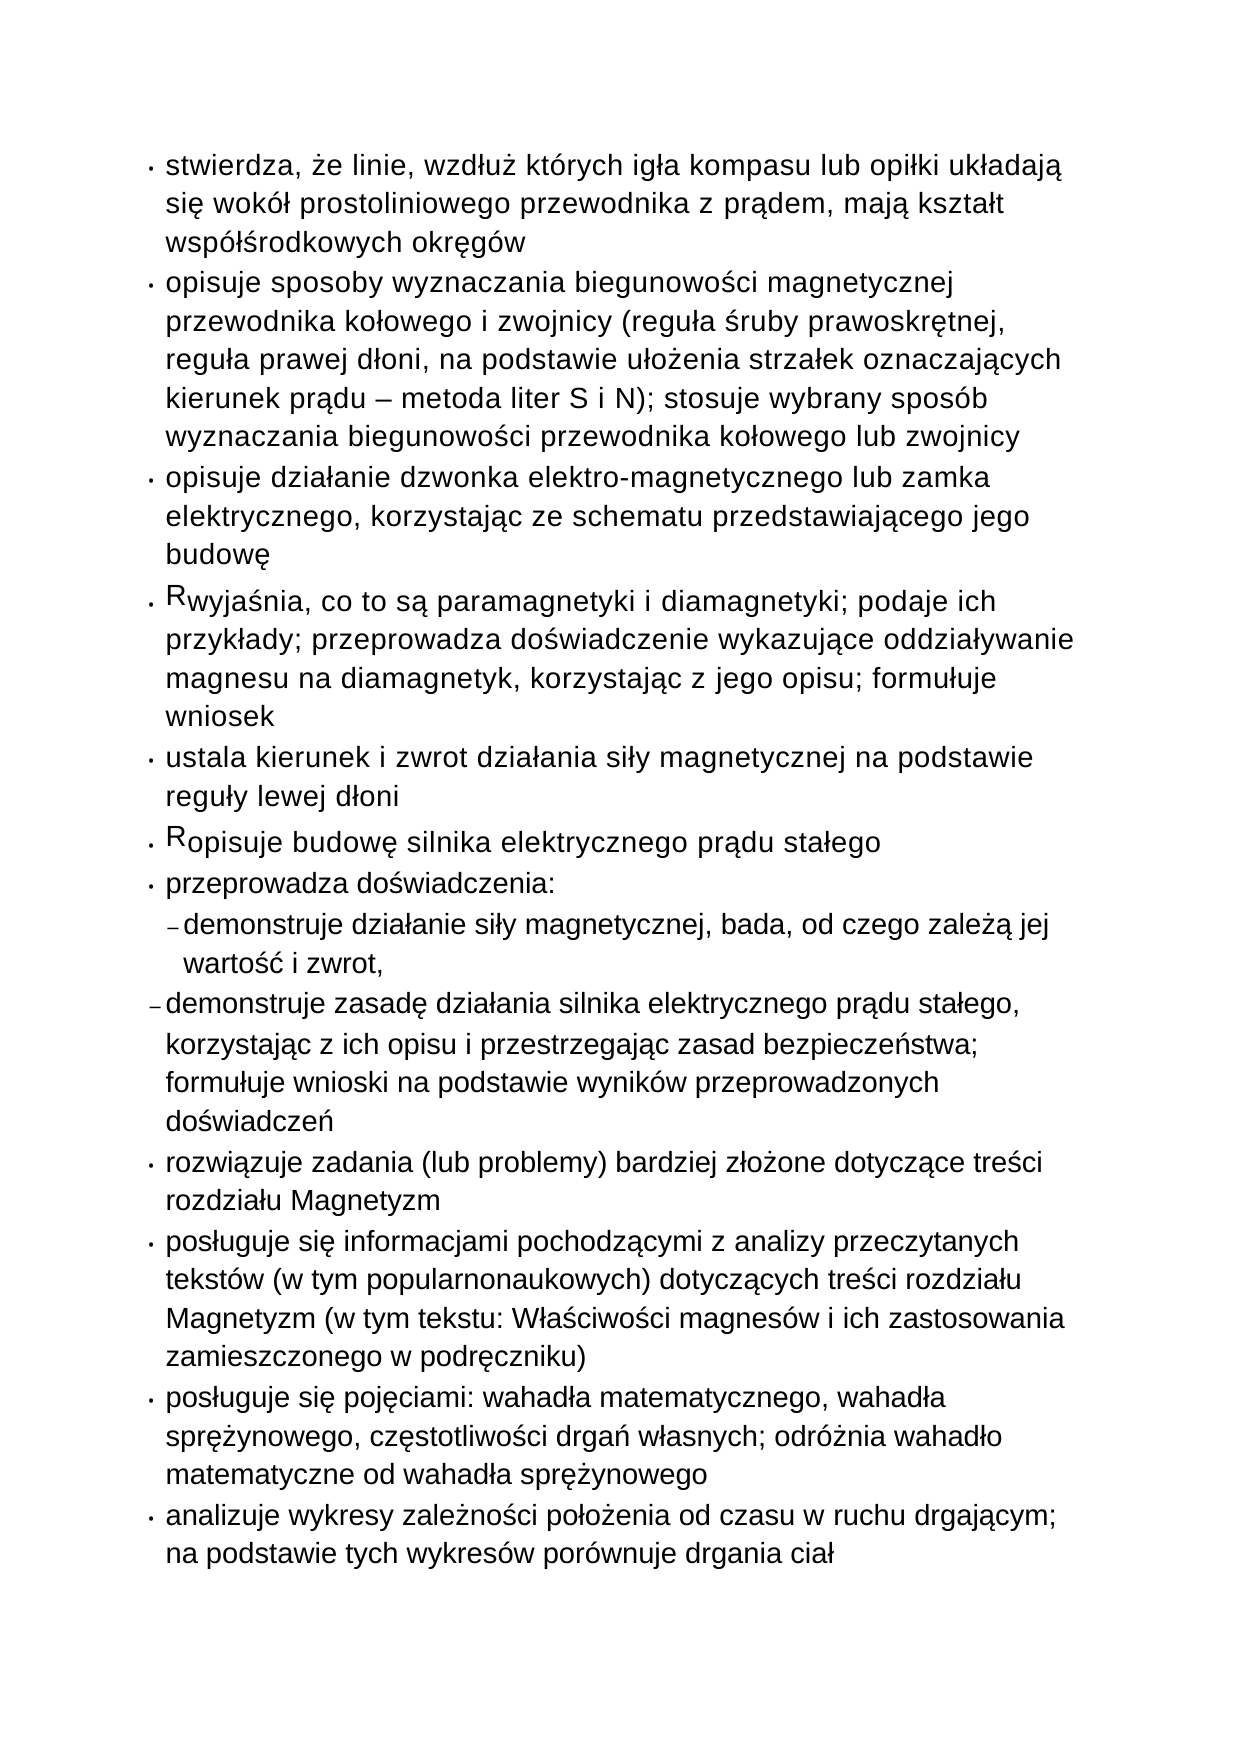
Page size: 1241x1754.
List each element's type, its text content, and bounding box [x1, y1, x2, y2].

list demonstruje działanie siły magnetycznej, bada, od czego zależą jej wartość i zwrot, [165, 907, 1093, 979]
list opisuje działanie dzwonka elektro-magnetycznego lub zamka elektrycznego, korzystając ze schematu przedstawiającego jego budowę [148, 460, 1093, 571]
list Ropisuje budowę silnika elektrycznego prądu stałego [148, 819, 1093, 859]
list ustala kierunek i zwrot działania siły magnetycznej na podstawie reguły lewej dłoni [148, 740, 1093, 812]
list posługuje się pojęciami: wahadła matematycznego, wahadła sprężynowego, częstotliwości drgań własnych; odróżnia wahadło matematyczne od wahadła sprężynowego [148, 1380, 1093, 1491]
text korzystając z ich opisu i przestrzegając zasad bezpieczeństwa; formułuje wnioski na podstawie wyników przeprowadzonych doświadczeń [165, 1027, 1093, 1138]
list stwierdza, że linie, wzdłuż których igła kompasu lub opiłki układają się wokół prostoliniowego przewodnika z prądem, mają kształt współśrodkowych okręgów [148, 148, 1093, 258]
list przeprowadza doświadczenia: [148, 867, 1093, 900]
list posługuje się informacjami pochodzącymi z analizy przeczytanych tekstów (w tym popularnonaukowych) dotyczących treści rozdziału Magnetyzm (w tym tekstu: Właściwości magnesów i ich zastosowania zamieszczonego w podręczniku) [148, 1224, 1093, 1373]
list rozwiązuje zadania (lub problemy) bardziej złożone dotyczące treści rozdziału Magnetyzm [148, 1145, 1093, 1217]
list demonstruje zasadę działania silnika elektrycznego prądu stałego, [148, 986, 1093, 1020]
list analizuje wykresy zależności położenia od czasu w ruchu drgającym; na podstawie tych wykresów porównuje drgania ciał [148, 1498, 1093, 1570]
list Rwyjaśnia, co to są paramagnetyki i diamagnetyki; podaje ich przykłady; przeprowadza doświadczenie wykazujące oddziaływanie magnesu na diamagnetyk, korzystając z jego opisu; formułuje wniosek [148, 578, 1093, 733]
list opisuje sposoby wyznaczania biegunowości magnetycznej przewodnika kołowego i zwojnicy (reguła śruby prawoskrętnej, reguła prawej dłoni, na podstawie ułożenia strzałek oznaczających kierunek prądu – metoda liter S i N); stosuje wybrany sposób wyznaczania biegunowości przewodnika kołowego lub zwojnicy [148, 265, 1093, 453]
